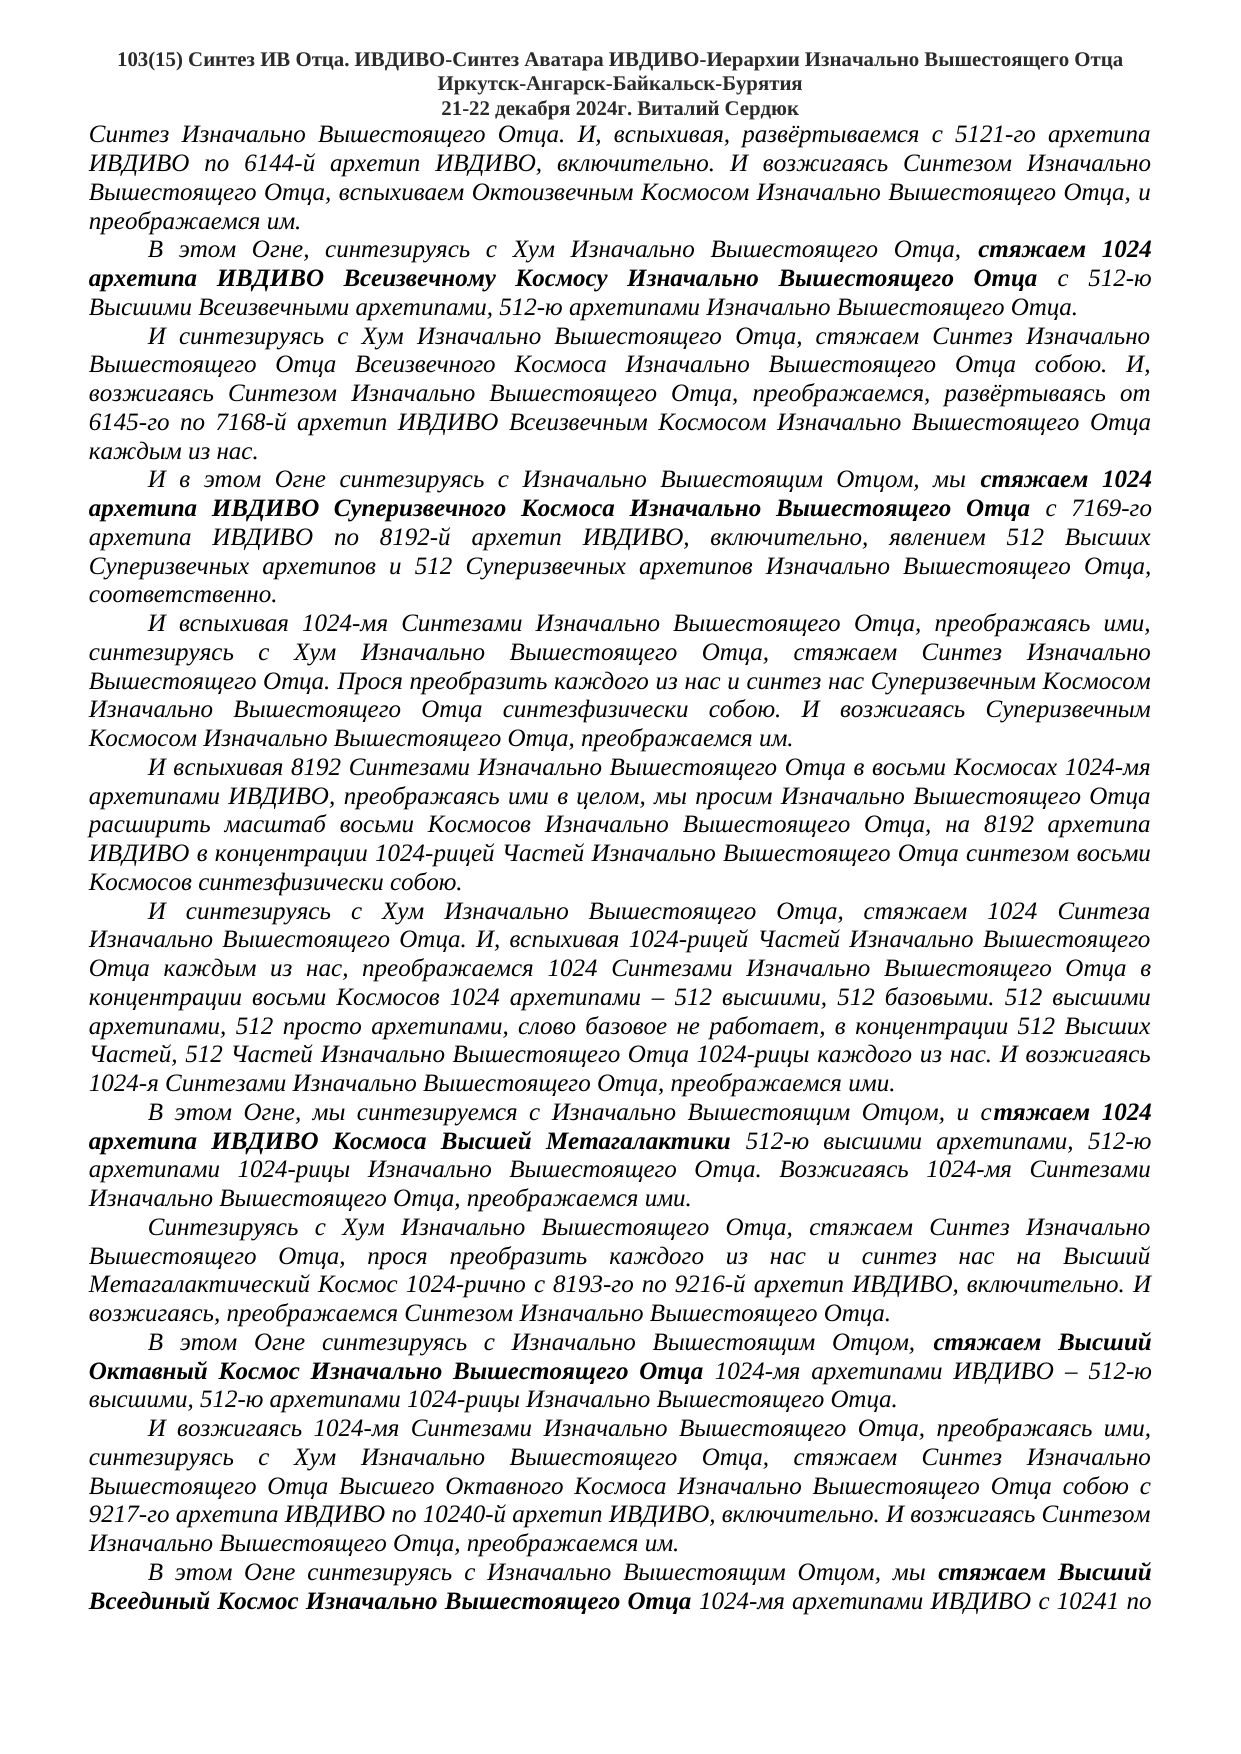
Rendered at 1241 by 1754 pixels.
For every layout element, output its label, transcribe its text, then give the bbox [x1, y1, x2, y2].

text И синтезируясь с Хум Изначально Вышестоящего Отца, стяжаем 1024 Синтеза Изначально Вышестоящего Отца. И, вспыхивая 1024-рицей Частей Изначально Вышестоящего Отца каждым из нас, преображаемся 1024 Синтезами Изначально Вышестоящего Отца в концентрации восьми Космосов 1024 архетипами – 512 высшими, 512 базовыми. 512 высшими архетипами, 512 просто архетипами, слово базовое не работает, в концентрации 512 Высших Частей, 512 Частей Изначально Вышестоящего Отца 1024-рицы каждого из нас. И возжигаясь 1024-я Синтезами Изначально Вышестоящего Отца, преображаемся ими. [89, 896, 1152, 1097]
text И синтезируясь с Хум Изначально Вышестоящего Отца, стяжаем Синтез Изначально Вышестоящего Отца Всеизвечного Космоса Изначально Вышестоящего Отца собою. И, возжигаясь Синтезом Изначально Вышестоящего Отца, преображаемся, развёртываясь от 6145-го по 7168-й архетип ИВДИВО Всеизвечным Космосом Изначально Вышестоящего Отца каждым из нас. [89, 321, 1152, 464]
text В этом Огне синтезируясь с Изначально Вышестоящим Отцом, стяжаем Высший Октавный Космос Изначально Вышестоящего Отца 1024-мя архетипами ИВДИВО – 512-ю высшими, 512-ю архетипами 1024-рицы Изначально Вышестоящего Отца. [89, 1327, 1152, 1413]
text Синтезируясь с Хум Изначально Вышестоящего Отца, стяжаем Синтез Изначально Вышестоящего Отца, прося преобразить каждого из нас и синтез нас на Высший Метагалактический Космос 1024-рично с 8193-го по 9216-й архетип ИВДИВО, включительно. И возжигаясь, преображаемся Синтезом Изначально Вышестоящего Отца. [89, 1212, 1152, 1327]
text В этом Огне, синтезируясь с Хум Изначально Вышестоящего Отца, стяжаем 1024 архетипа ИВДИВО Всеизвечному Космосу Изначально Вышестоящего Отца с 512-ю Высшими Всеизвечными архетипами, 512-ю архетипами Изначально Вышестоящего Отца. [89, 234, 1152, 321]
text В этом Огне, мы синтезируемся с Изначально Вышестоящим Отцом, и стяжаем 1024 архетипа ИВДИВО Космоса Высшей Метагалактики 512-ю высшими архетипами, 512-ю архетипами 1024-рицы Изначально Вышестоящего Отца. Возжигаясь 1024-мя Синтезами Изначально Вышестоящего Отца, преображаемся ими. [89, 1097, 1152, 1212]
text И вспыхивая 8192 Cинтезами Изначально Вышестоящего Отца в восьми Космосах 1024-мя архетипами ИВДИВО, преображаясь ими в целом, мы просим Изначально Вышестоящего Отца расширить масштаб восьми Космосов Изначально Вышестоящего Отца, на 8192 архетипа ИВДИВО в концентрации 1024-рицей Частей Изначально Вышестоящего Отца синтезом восьми Космосов синтезфизически собою. [89, 752, 1152, 896]
text И вспыхивая 1024-мя Синтезами Изначально Вышестоящего Отца, преображаясь ими, синтезируясь с Хум Изначально Вышестоящего Отца, стяжаем Синтез Изначально Вышестоящего Отца. Прося преобразить каждого из нас и синтез нас Суперизвечным Космосом Изначально Вышестоящего Отца синтезфизически собою. И возжигаясь Суперизвечным Космосом Изначально Вышестоящего Отца, преображаемся им. [89, 608, 1152, 752]
text И возжигаясь 1024-мя Синтезами Изначально Вышестоящего Отца, преображаясь ими, синтезируясь с Хум Изначально Вышестоящего Отца, стяжаем Синтез Изначально Вышестоящего Отца Высшего Октавного Космоса Изначально Вышестоящего Отца собою с 9217-го архетипа ИВДИВО по 10240-й архетип ИВДИВО, включительно. И возжигаясь Синтезом Изначально Вышестоящего Отца, преображаемся им. [89, 1413, 1152, 1557]
text И в этом Огне синтезируясь с Изначально Вышестоящим Отцом, мы стяжаем 1024 архетипа ИВДИВО Суперизвечного Космоса Изначально Вышестоящего Отца с 7169-го архетипа ИВДИВО по 8192-й архетип ИВДИВО, включительно, явлением 512 Высших Суперизвечных архетипов и 512 Суперизвечных архетипов Изначально Вышестоящего Отца, соответственно. [89, 464, 1152, 608]
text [89, 1557, 1152, 1614]
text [89, 119, 1152, 234]
